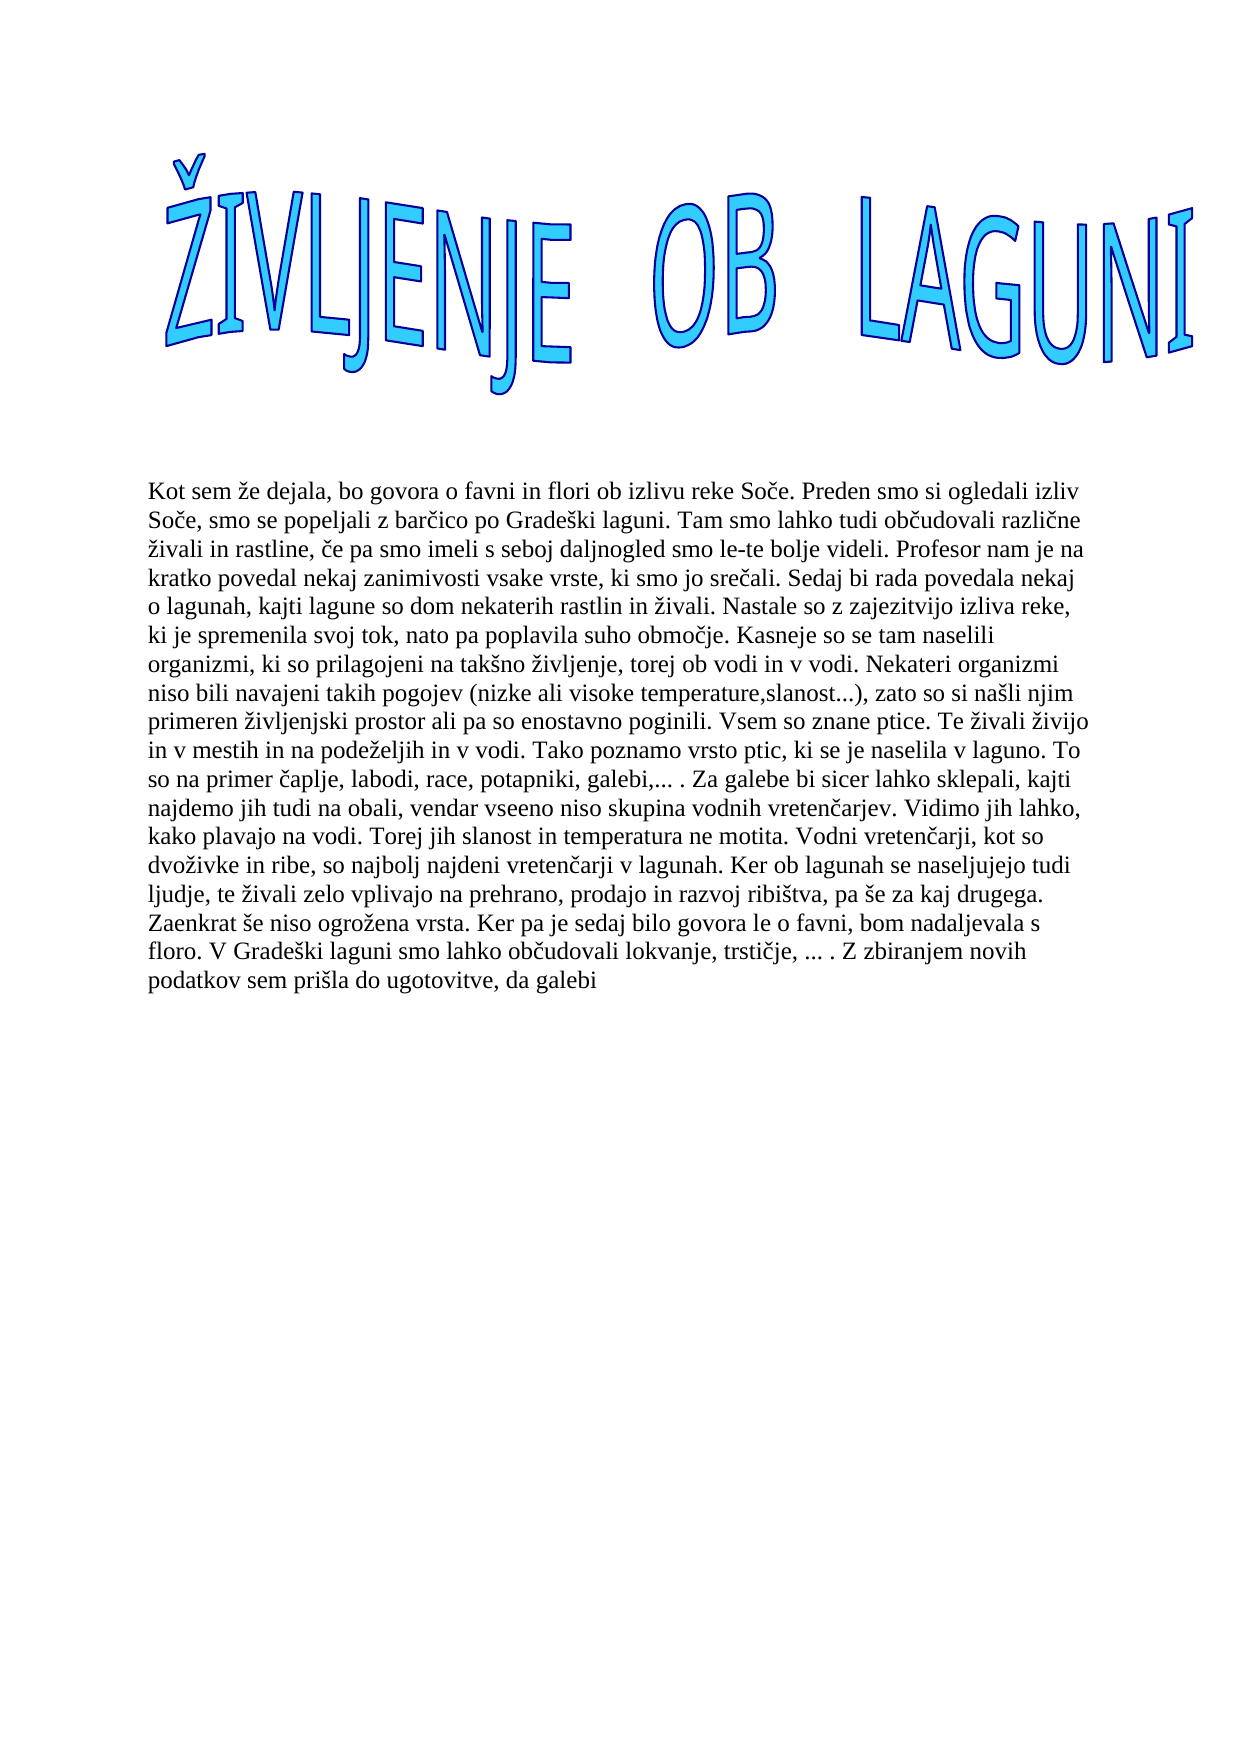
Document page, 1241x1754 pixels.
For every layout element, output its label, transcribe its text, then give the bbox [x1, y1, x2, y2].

text Kot sem že dejala, bo govora o favni in flori ob izlivu reke Soče. Preden smo si ogledali izliv Soče, smo se popeljali z barčico po Gradeški laguni. Tam smo lahko tudi občudovali različne živali in rastline, če pa smo imeli s seboj daljnogled smo le-te bolje videli. Profesor nam je na kratko povedal nekaj zanimivosti vsake vrste, ki smo jo srečali. Sedaj bi rada povedala nekaj o lagunah, kajti lagune so dom nekaterih rastlin in živali. Nastale so z zajezitvijo izliva reke, ki je spremenila svoj tok, nato pa poplavila suho območje. Kasneje so se tam naselili organizmi, ki so prilagojeni na takšno življenje, torej ob vodi in v vodi. Nekateri organizmi niso bili navajeni takih pogojev (nizke ali visoke temperature,slanost...), zato so si našli njim primeren življenjski prostor ali pa so enostavno poginili. Vsem so znane ptice. Te živali živijo in v mestih in na podeželjih in v vodi. Tako poznamo vrsto ptic, ki se je naselila v laguno. To so na primer čaplje, labodi, race, potapniki, galebi,... . Za galebe bi sicer lahko sklepali, kajti najdemo jih tudi na obali, vendar vseeno niso skupina vodnih vretenčarjev. Vidimo jih lahko, kako plavajo na vodi. Torej jih slanost in temperatura ne motita. Vodni vretenčarji, kot so dvoživke in ribe, so najbolj najdeni vretenčarji v lagunah. Ker ob lagunah se naseljujejo tudi ljudje, te živali zelo vplivajo na prehrano, prodajo in razvoj ribištva, pa še za kaj drugega. Zaenkrat še niso ogrožena vrsta. Ker pa je sedaj bilo govora le o favni, bom nadaljevala s floro. V Gradeški laguni smo lahko občudovali lokvanje, trstičje, ... . Z zbiranjem novih podatkov sem prišla do ugotovitve, da galebi [148, 476, 1093, 994]
